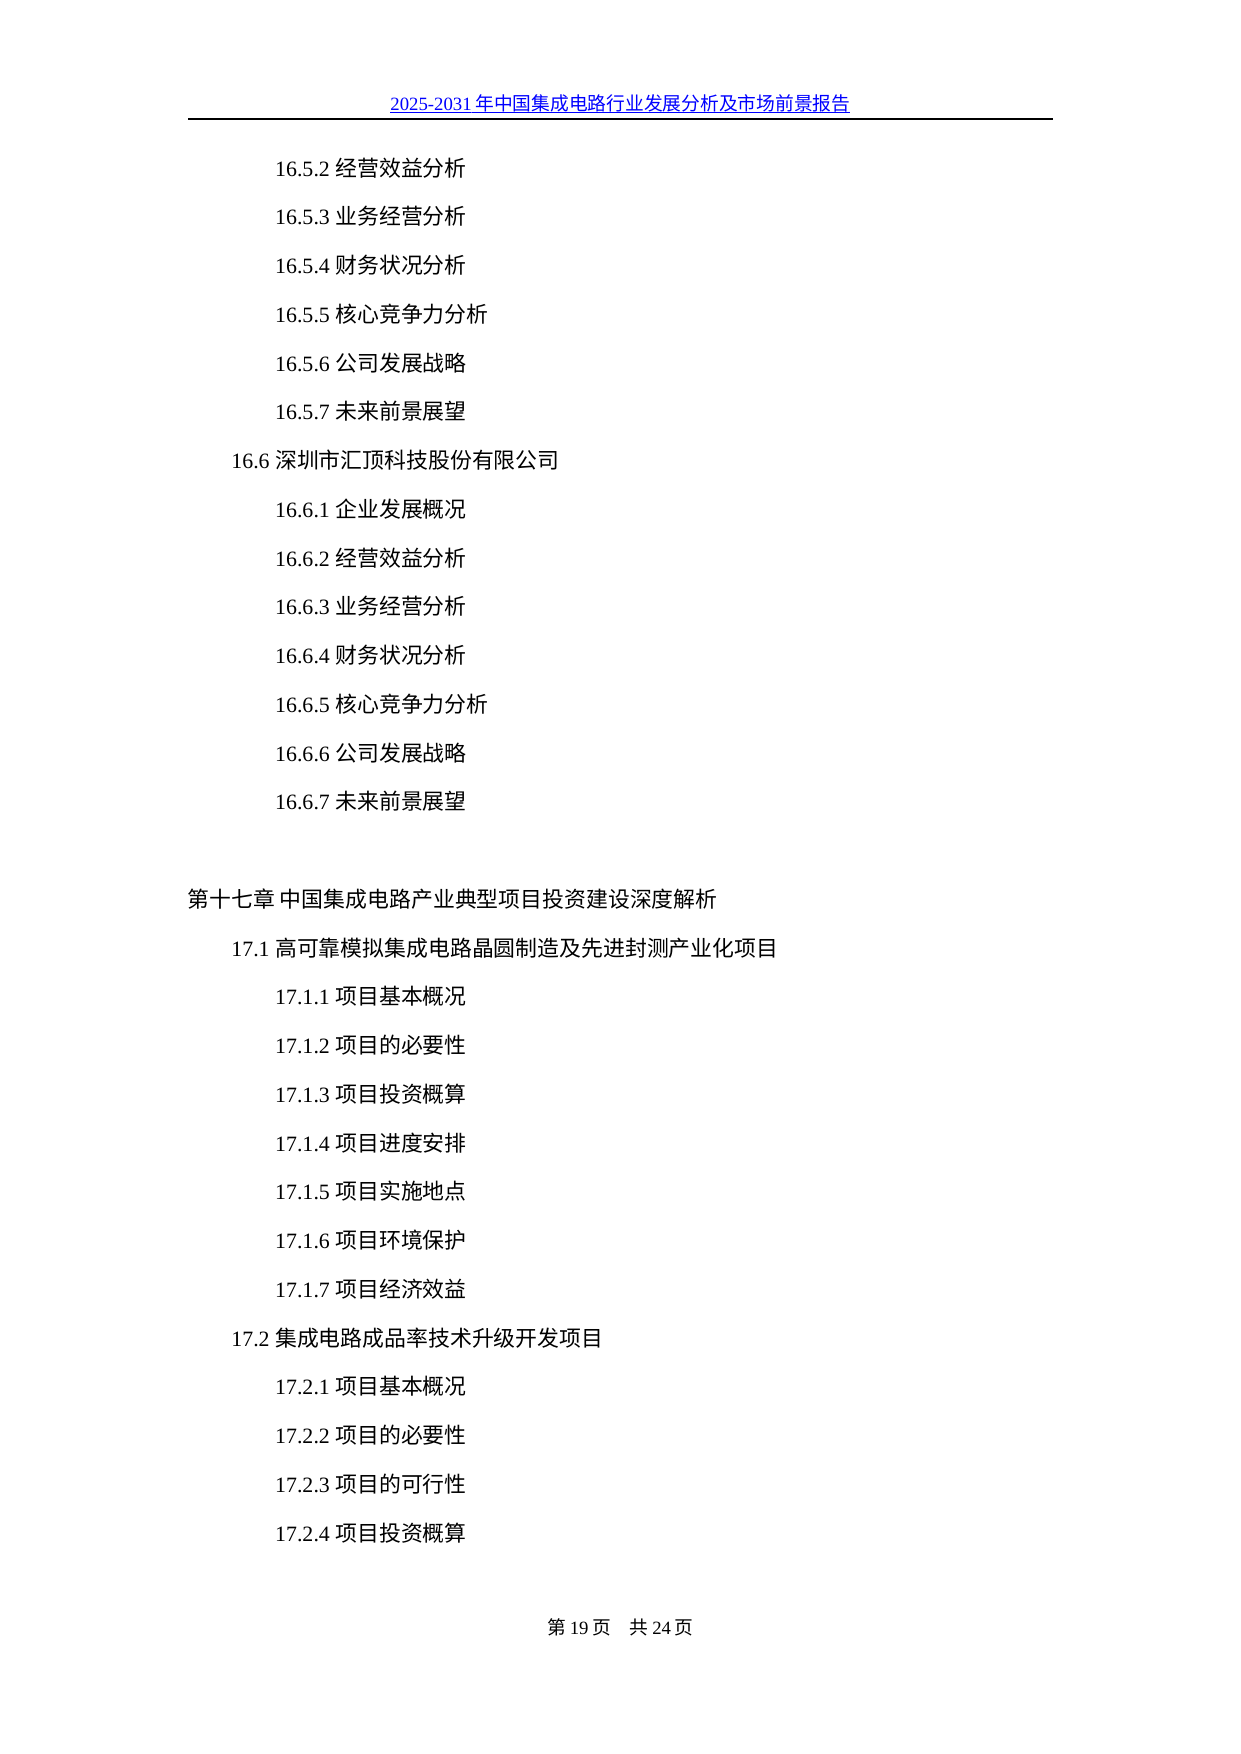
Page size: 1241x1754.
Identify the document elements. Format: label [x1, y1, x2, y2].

text [187, 150, 1053, 1548]
